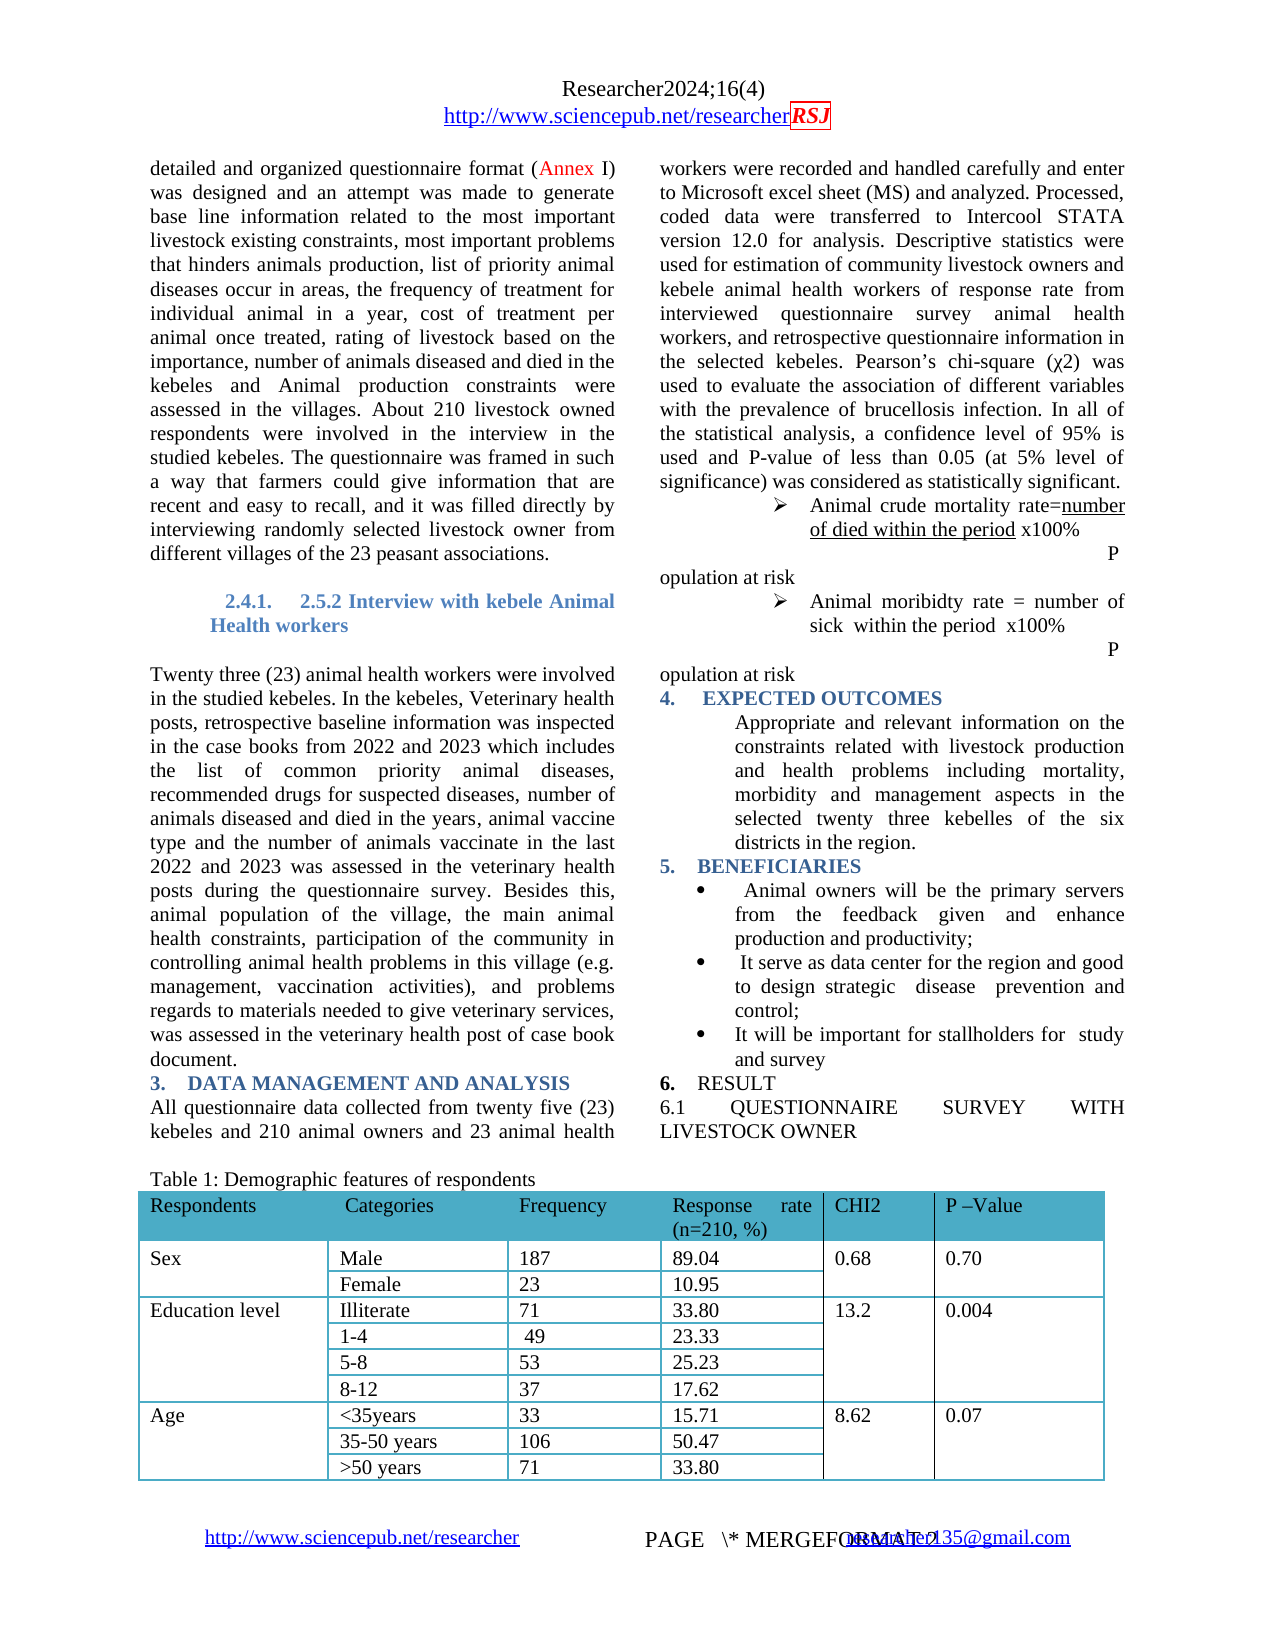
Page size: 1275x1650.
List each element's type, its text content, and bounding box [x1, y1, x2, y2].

text Population at risk [659, 541, 1125, 589]
table_cell <35years [329, 1403, 507, 1427]
table_cell 23.33 [662, 1324, 823, 1348]
list It serve as data center for the region and good to design strategic disease prevention and control; [697, 950, 1125, 1022]
table_cell 15.71 [662, 1403, 823, 1427]
list RESULT [659, 1071, 1125, 1094]
table_cell Illiterate [329, 1298, 507, 1322]
table_cell 106 [509, 1429, 660, 1453]
table_cell 35-50 years [329, 1429, 507, 1453]
table_cell 50.47 [662, 1429, 823, 1453]
text Twenty three (23) animal health workers were involved in the studied kebeles. In the kebeles, Veterinary health posts, retrospective baseline information was inspected in the case books from 2022 and 2023 which includes the list of common priority animal diseases, recommended drugs for suspected diseases, number of animals diseased and died in the years, animal vaccine type and the number of animals vaccinate in the last 2022 and 2023 was assessed in the veterinary health posts during the questionnaire survey. Besides this, animal population of the village, the main animal health constraints, participation of the community in controlling animal health problems in this village (e.g. management, vaccination activities), and problems regards to materials needed to give veterinary services, was assessed in the veterinary health post of case book document. [150, 661, 615, 1071]
list Appropriate and relevant information on the constraints related with livestock production and health problems including mortality, morbidity and management aspects in the selected twenty three kebelles of the six districts in the region. [734, 709, 1125, 854]
text All questionnaire data collected from twenty five (23) kebeles and 210 animal owners and 23 animal health workers were recorded and handled carefully and enter to Microsoft excel sheet (MS) and analyzed. Processed, coded data were transferred to Intercool STATA version 12.0 for analysis. Descriptive statistics were used for estimation of community livestock owners and kebele animal health workers of response rate from interviewed questionnaire survey animal health workers, and retrospective questionnaire information in the selected kebeles. Pearson’s chi-square (χ2) was used to evaluate the association of different variables with the prevalence of brucellosis infection. In all of the statistical analysis, a confidence level of 95% is used and P-value of less than 0.05 (at 5% level of significance) was considered as statistically significant. [659, 156, 1125, 493]
table_cell Male [329, 1246, 507, 1270]
table_cell 0.004 [935, 1298, 1103, 1401]
table_header CHI2 [824, 1193, 934, 1241]
table_cell 71 [509, 1455, 660, 1479]
table_cell 8-12 [329, 1376, 507, 1401]
list Animal moribidty rate = number of sick within the period x100% [772, 589, 1125, 637]
table_cell 53 [509, 1350, 660, 1374]
table_header Frequency [509, 1193, 660, 1241]
list Animal owners will be the primary servers from the feedback given and enhance production and productivity; [697, 878, 1125, 950]
table_cell Sex [140, 1246, 327, 1296]
table_cell 8.62 [824, 1403, 934, 1479]
table_cell 37 [509, 1376, 660, 1401]
table_header Categories [329, 1193, 507, 1241]
table_cell 0.68 [824, 1246, 934, 1296]
table_cell 5-8 [329, 1350, 507, 1374]
table_cell 0.70 [935, 1246, 1103, 1296]
table_cell 89.04 [662, 1246, 823, 1270]
table_header Respondents [140, 1193, 327, 1241]
table_cell 33.80 [662, 1455, 823, 1479]
table_cell 17.62 [662, 1376, 823, 1401]
subtitle BENEFICIARIES [659, 854, 1125, 878]
table_cell 13.2 [824, 1298, 934, 1401]
subtitle EXPECTED OUTCOMES [659, 686, 1125, 709]
table_cell 25.23 [662, 1350, 823, 1374]
text Table 1: Demographic features of respondents [150, 1167, 1125, 1191]
text Population at risk [659, 637, 1125, 686]
list It will be important for stallholders for study and survey [697, 1022, 1125, 1071]
table_cell 33 [509, 1403, 660, 1427]
table_header Response rate (n=210, %) [662, 1193, 823, 1241]
table_cell 187 [509, 1246, 660, 1270]
table_cell 0.07 [935, 1403, 1103, 1479]
table_cell Education level [140, 1298, 327, 1401]
text 6.1 QUESTIONNAIRE SURVEY WITH LIVESTOCK OWNER [659, 1094, 1125, 1143]
table_cell 71 [509, 1298, 660, 1322]
table_cell >50 years [329, 1455, 507, 1479]
table_header P –Value [935, 1193, 1103, 1241]
table_cell 23 [509, 1272, 660, 1296]
subtitle DATA MANAGEMENT AND ANALYSIS [150, 1071, 615, 1094]
list Animal crude mortality rate=number of died within the period x100% [772, 493, 1125, 541]
table_cell 10.95 [662, 1272, 823, 1296]
table_cell Female [329, 1272, 507, 1296]
table_cell 33.80 [662, 1298, 823, 1322]
subtitle 2.5.2 Interview with kebele Animal Health workers [210, 589, 615, 637]
table_cell Age [140, 1403, 327, 1479]
table_cell 49 [509, 1324, 660, 1348]
table_cell 1-4 [329, 1324, 507, 1348]
